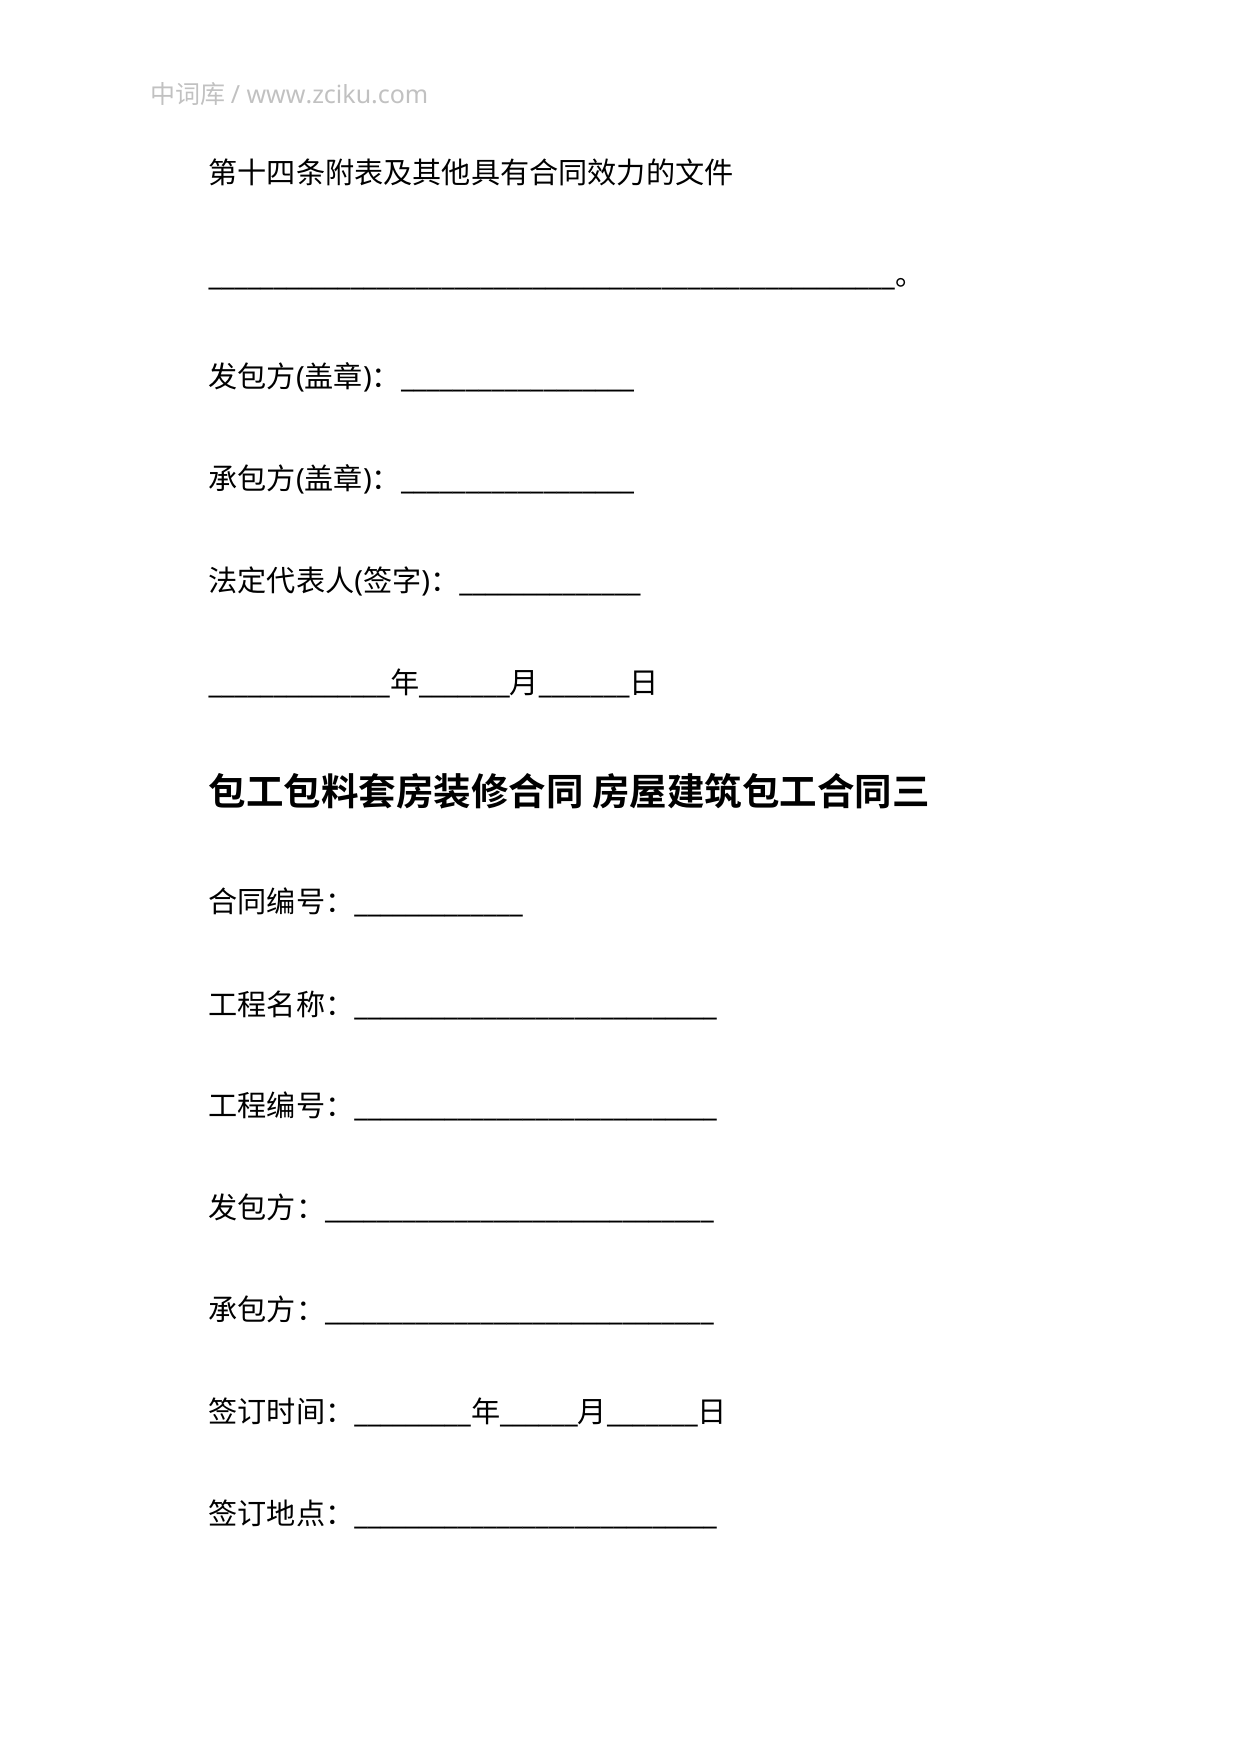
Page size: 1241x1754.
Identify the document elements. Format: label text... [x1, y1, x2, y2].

text 签订地点：____________________________ [150, 1491, 1090, 1533]
text 第十四条附表及其他具有合同效力的文件 [150, 150, 1090, 192]
text 发包方：______________________________ [150, 1185, 1090, 1227]
text 承包方：______________________________ [150, 1287, 1090, 1329]
text 发包方(盖章)：__________________ [150, 354, 1090, 396]
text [150, 252, 1090, 294]
text 签订时间：_________年______月_______日 [150, 1389, 1090, 1431]
text 合同编号：_____________ [150, 879, 1090, 921]
text 包工包料套房装修合同 房屋建筑包工合同三 [150, 762, 1090, 816]
text ______________年_______月_______日 [150, 660, 1090, 702]
text 工程编号：____________________________ [150, 1083, 1090, 1125]
text 法定代表人(签字)：______________ [150, 558, 1090, 600]
text 工程名称：____________________________ [150, 981, 1090, 1023]
text 承包方(盖章)：__________________ [150, 456, 1090, 498]
